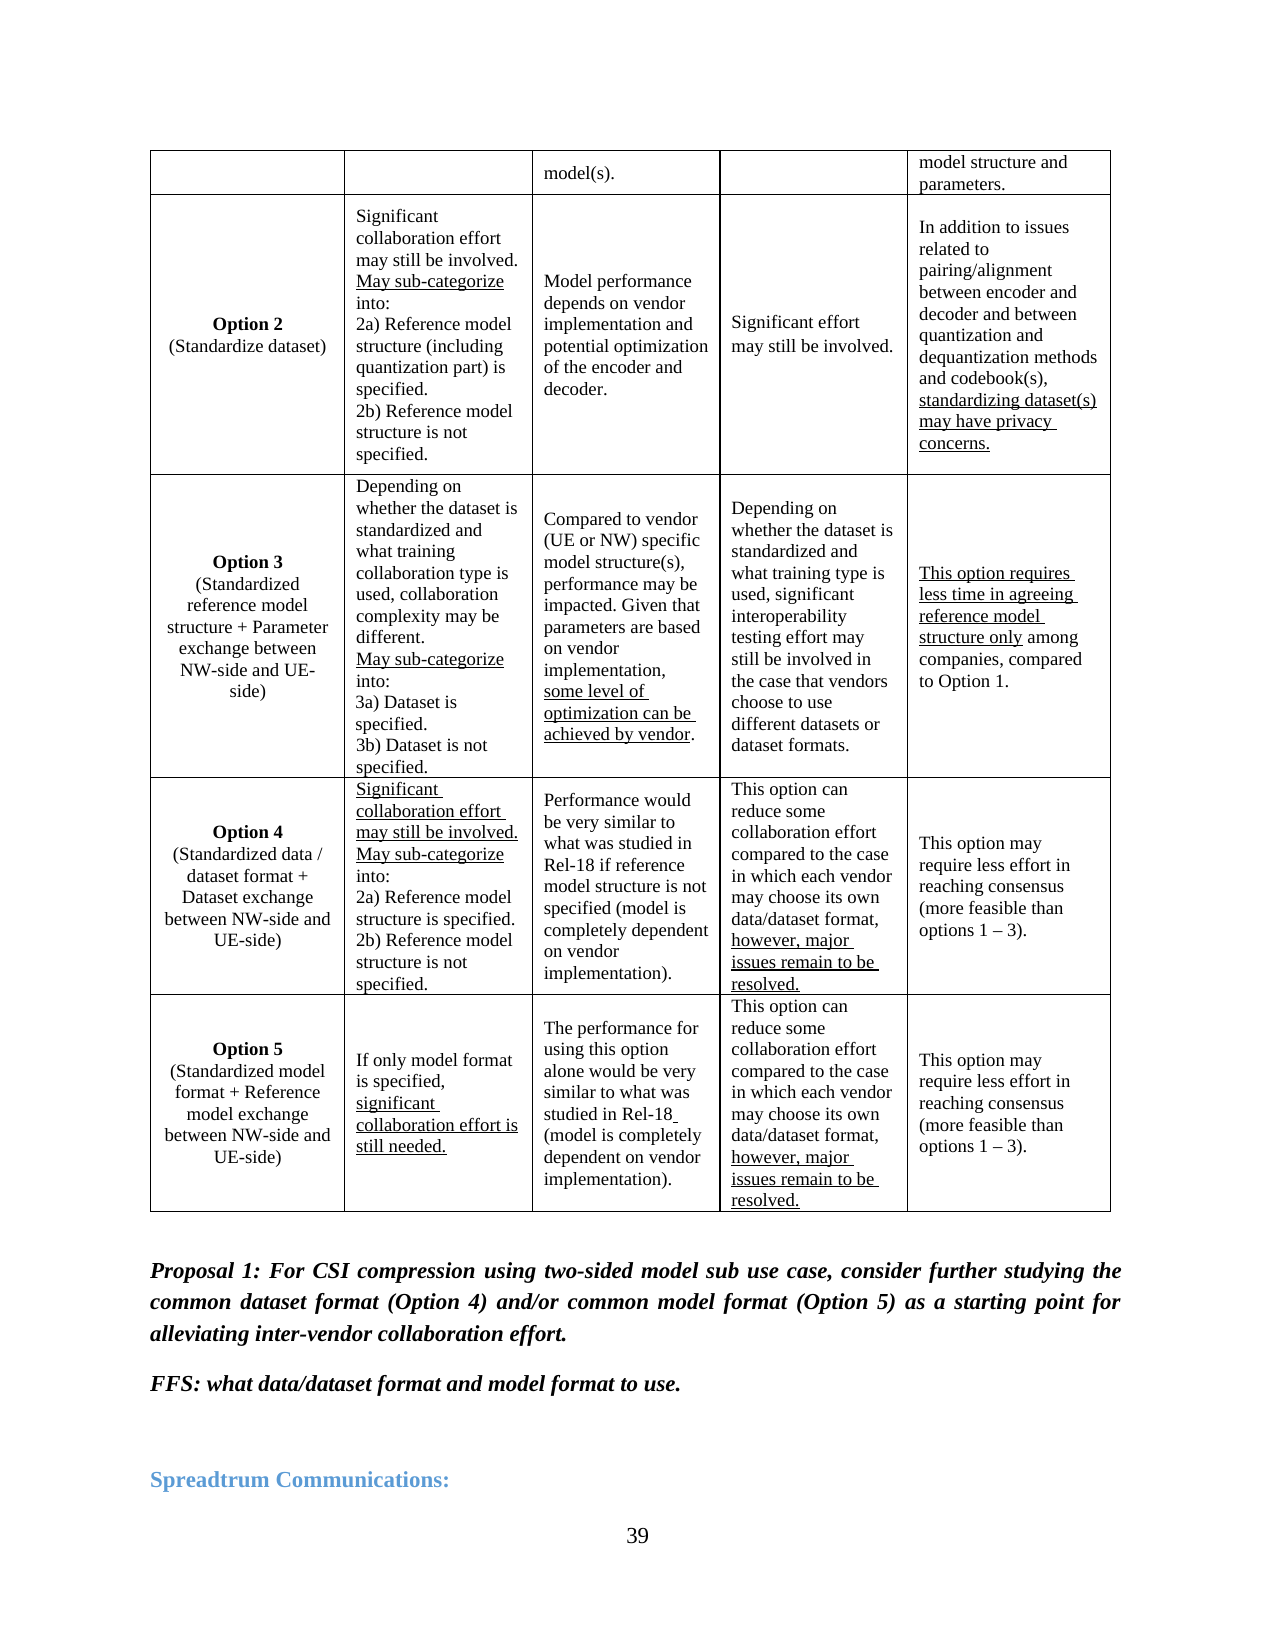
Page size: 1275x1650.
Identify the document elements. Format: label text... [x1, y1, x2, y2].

table_cell Option 5 (Standardized model format + Reference model exchange between NW-side and UE-side) [151, 995, 344, 1211]
table_cell Performance would be very similar to what was studied in Rel-18 if reference model structure is not specified (model is completely dependent on vendor implementation). [533, 778, 719, 994]
table_cell Option 4 (Standardized data / dataset format + Dataset exchange between NW-side and UE-side) [151, 778, 344, 994]
table_cell If only model format is specified, significant collaboration effort is still needed. [345, 995, 532, 1211]
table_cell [908, 151, 1110, 194]
table_cell Depending on whether the dataset is standardized and what training collaboration type is used, collaboration complexity may be different. May sub-categorize into: 3a) Dataset is specified. 3b) Dataset is not specified. [345, 475, 532, 777]
table_cell The performance for using this option alone would be very similar to what was studied in Rel-18 (model is completely dependent on vendor implementation). [533, 995, 719, 1211]
table_cell Model performance depends on vendor implementation and potential optimization of the encoder and decoder. [533, 195, 719, 474]
table_cell This option requires less time in agreeing reference model structure only among companies, compared to Option 1. [908, 475, 1110, 777]
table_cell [345, 151, 532, 194]
table_cell Option 2 (Standardize dataset) [151, 195, 344, 474]
table_cell Significant collaboration effort may still be involved. May sub-categorize into: 2a) Reference model structure is specified. 2b) Reference model structure is not specified. [345, 778, 532, 994]
table_cell In addition to issues related to pairing/alignment between encoder and decoder and between quantization and dequantization methods and codebook(s), standardizing dataset(s) may have privacy concerns. [908, 195, 1110, 474]
table_cell Depending on whether the dataset is standardized and what training type is used, significant interoperability testing effort may still be involved in the case that vendors choose to use different datasets or dataset formats. [721, 475, 907, 777]
text Spreadtrum Communications: [150, 1466, 1125, 1492]
table_cell This option can reduce some collaboration effort compared to the case in which each vendor may choose its own data/dataset format, however, major issues remain to be resolved. [721, 995, 907, 1211]
table_cell Compared to vendor (UE or NW) specific model structure(s), performance may be impacted. Given that parameters are based on vendor implementation, some level of optimization can be achieved by vendor. [533, 475, 719, 777]
table_cell Significant collaboration effort may still be involved. May sub-categorize into: 2a) Reference model structure (including quantization part) is specified. 2b) Reference model structure is not specified. [345, 195, 532, 474]
table_cell This option can reduce some collaboration effort compared to the case in which each vendor may choose its own data/dataset format, however, major issues remain to be resolved. [721, 778, 907, 994]
table_cell This option may require less effort in reaching consensus (more feasible than options 1 – 3). [908, 995, 1110, 1211]
table_cell Significant effort may still be involved. [721, 195, 907, 474]
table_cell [151, 151, 344, 194]
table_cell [721, 151, 907, 194]
text Proposal 1: For CSI compression using two-sided model sub use case, consider further studying the common dataset format (Option 4) and/or common model format (Option 5) as a starting point for alleviating inter-vendor collaboration effort. [150, 1257, 1125, 1346]
table_cell Option 3 (Standardized reference model structure + Parameter exchange between NW-side and UE-side) [151, 475, 344, 777]
table_cell This option may require less effort in reaching consensus (more feasible than options 1 – 3). [908, 778, 1110, 994]
text FFS: what data/dataset format and model format to use. [150, 1370, 1125, 1397]
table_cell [533, 151, 719, 194]
